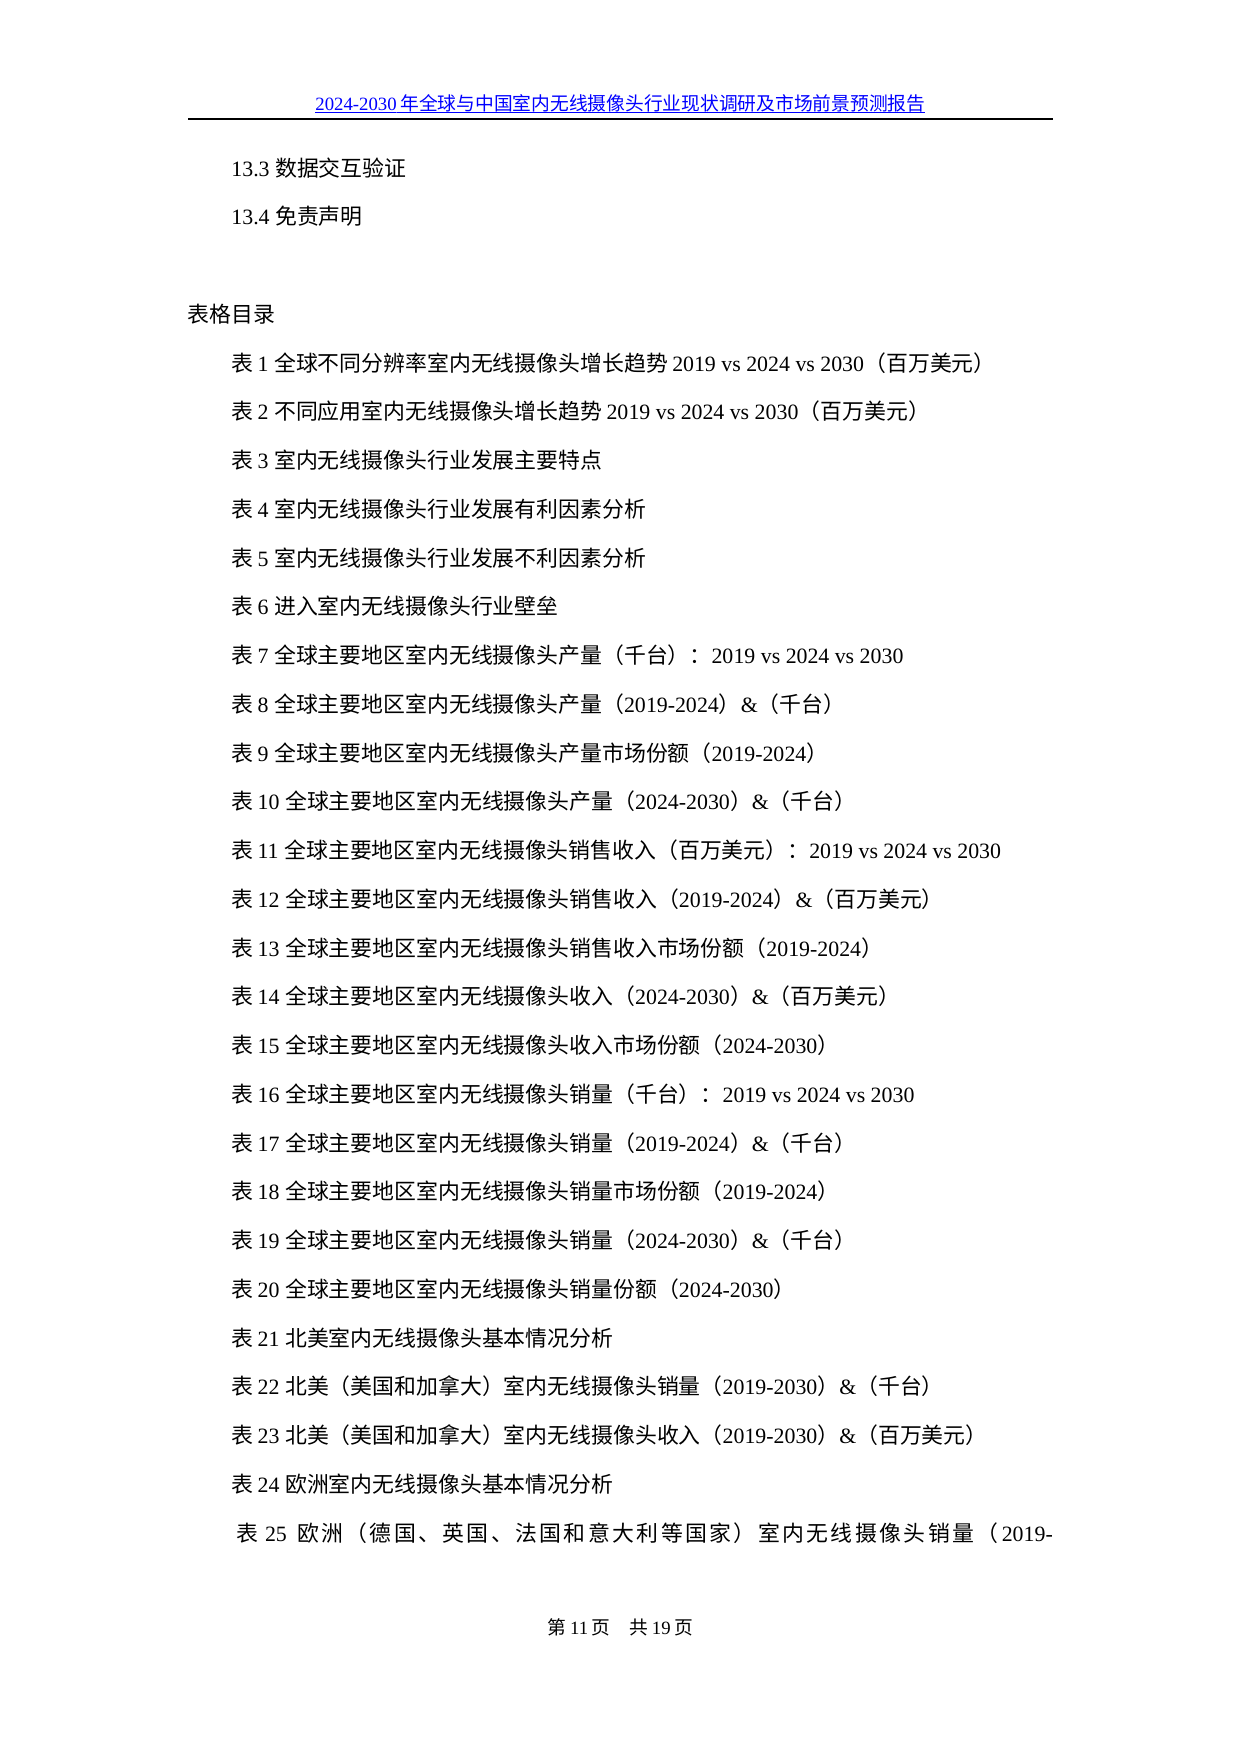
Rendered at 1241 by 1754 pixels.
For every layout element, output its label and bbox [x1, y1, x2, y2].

text [187, 150, 1053, 1548]
